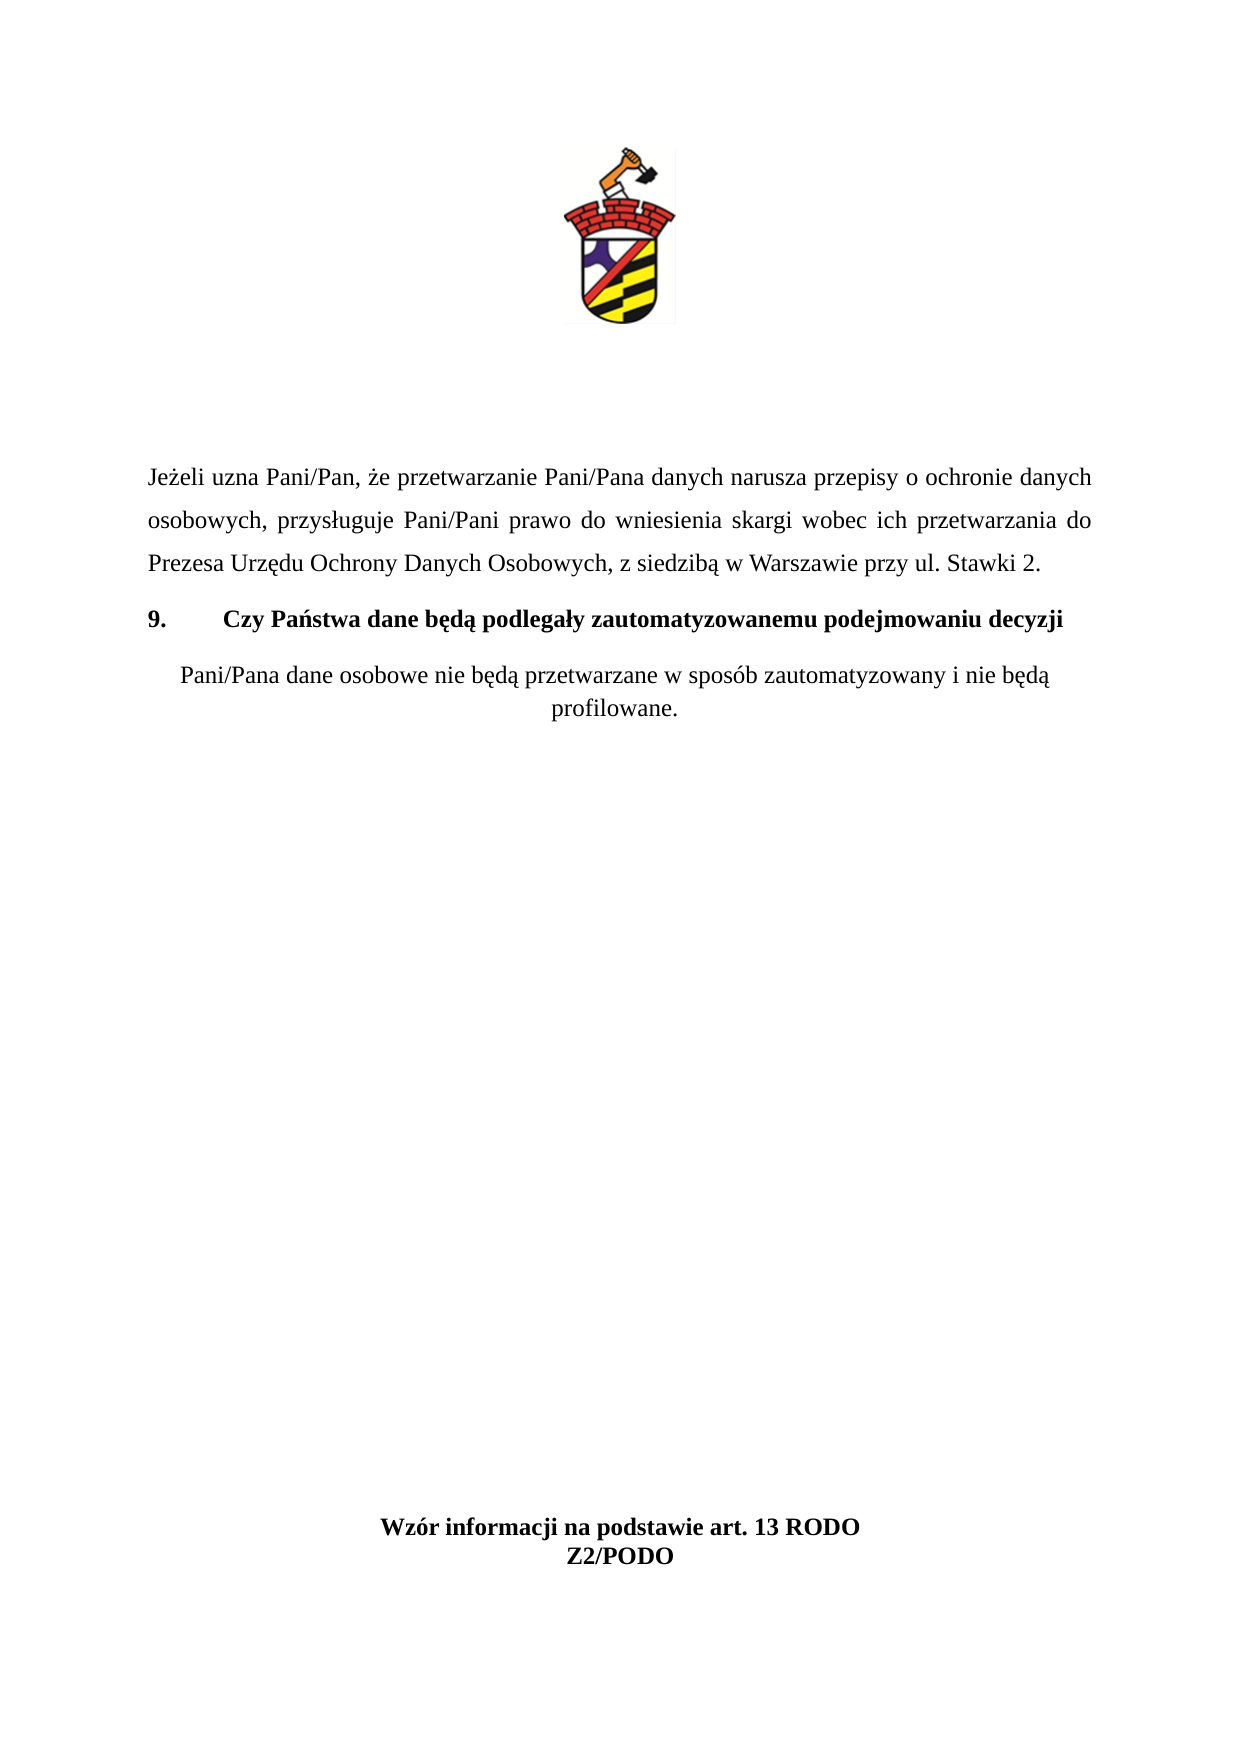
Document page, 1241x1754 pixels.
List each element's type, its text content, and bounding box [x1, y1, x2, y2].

text Wzór informacji na podstawie art. 13 RODO [148, 1512, 1093, 1541]
picture [563, 147, 677, 325]
text Z2/PODO [148, 1541, 1093, 1570]
text Jeżeli uzna Pani/Pan, że przetwarzanie Pani/Pana danych narusza przepisy o ochronie danych osobowych, przysługuje Pani/Pani prawo do wniesienia skargi wobec ich przetwarzania do Prezesa Urzędu Ochrony Danych Osobowych, z siedzibą w Warszawie przy ul. Stawki 2. [148, 462, 1093, 577]
list Czy Państwa dane będą podlegały zautomatyzowanemu podejmowaniu decyzji [148, 604, 1093, 633]
text Pani/Pana dane osobowe nie będą przetwarzane w sposób zautomatyzowany i nie będą profilowane. [148, 660, 1082, 722]
